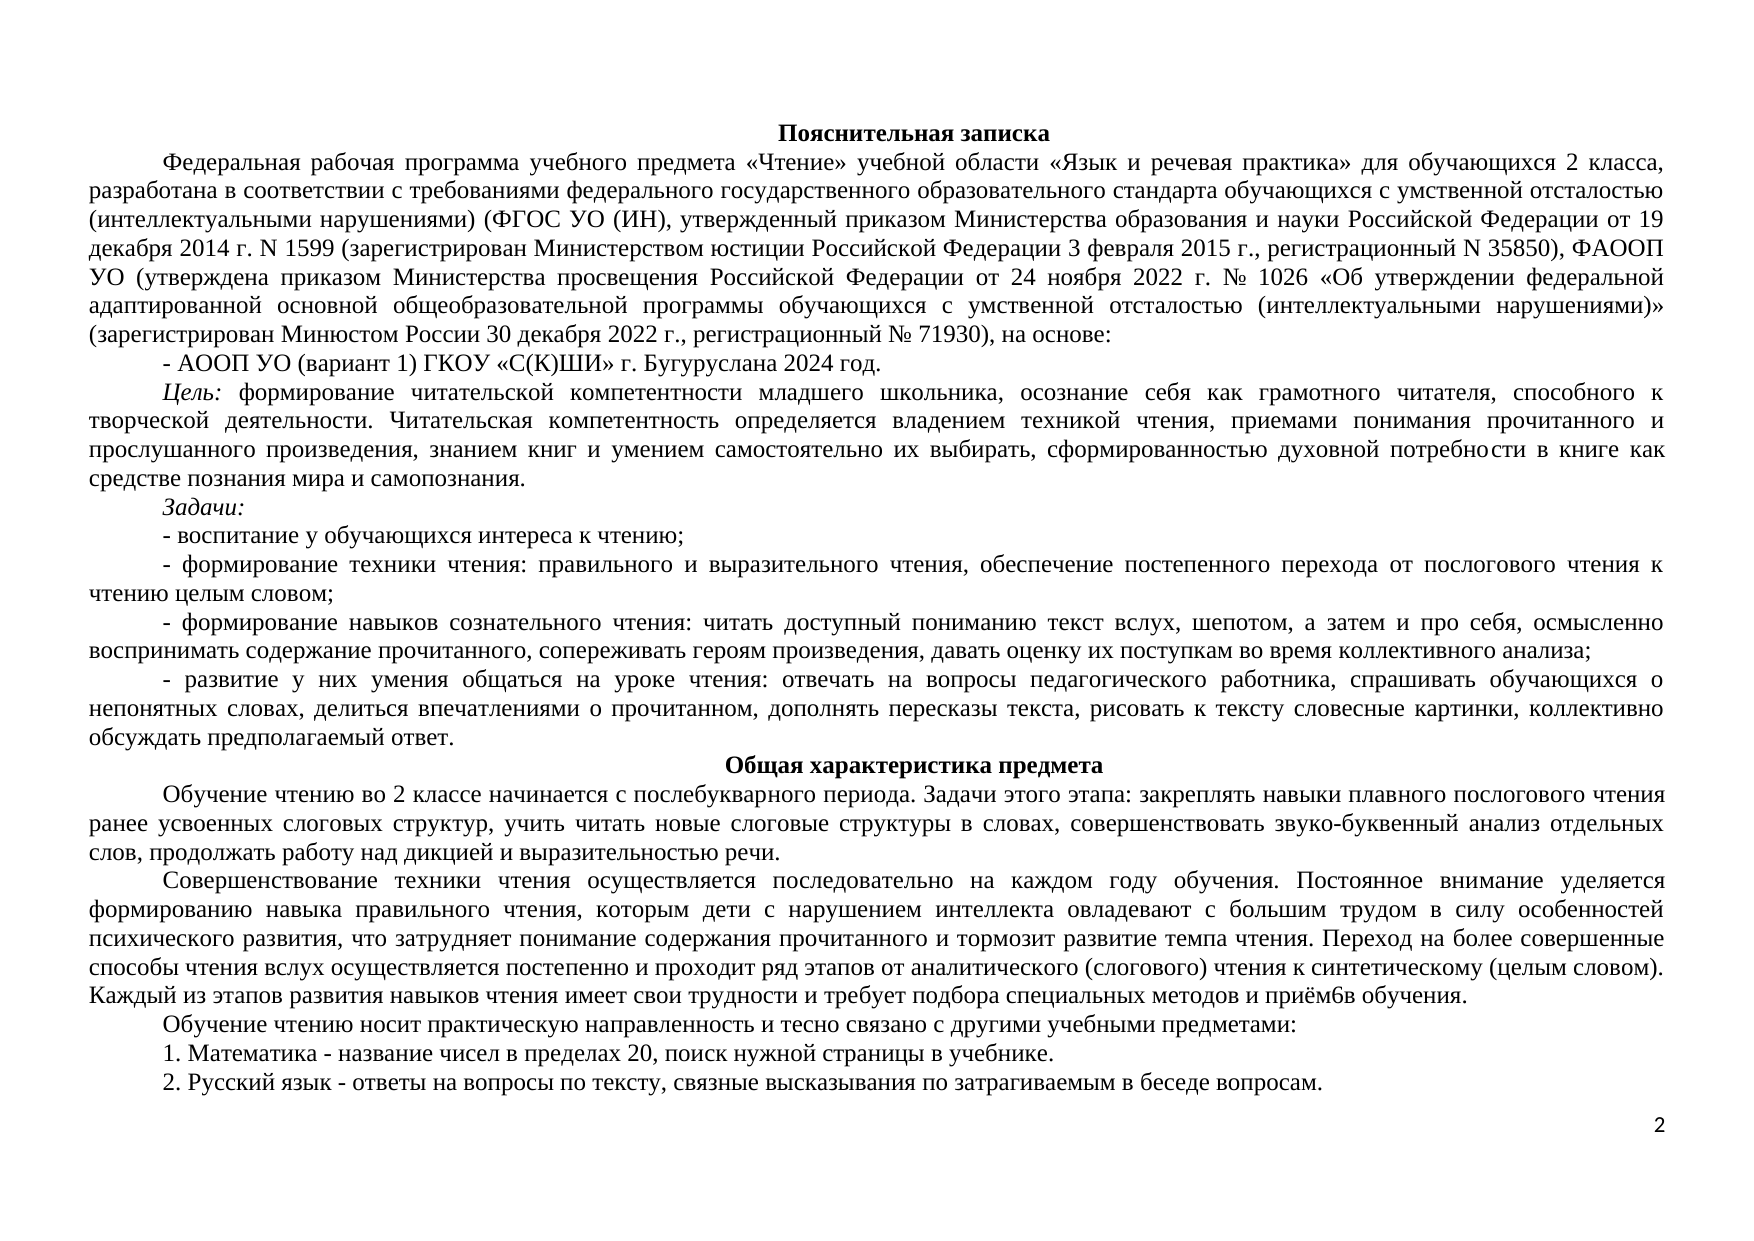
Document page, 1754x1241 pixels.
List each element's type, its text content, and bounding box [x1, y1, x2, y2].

text Обучение чтению носит практическую направленность и тесно связано с другими учебными предметами: [89, 1009, 1665, 1038]
text - формирование навыков сознательного чтения: читать доступный пониманию текст вслух, шепотом, а затем и про себя, осмысленно воспринимать содержание прочитанного, сопереживать героям произведения, давать оценку их поступкам во время коллективного анализа; [89, 607, 1665, 664]
text Цель: формирование читательской компетентности младшего школьника, осознание себя как грамотного читателя, способного к творческой деятельности. Читательская компетентность определяется владением техникой чтения, приемами понимания прочитанного и прослушанного произведения, знанием книг и умением самостоятельно их выбирать, сформированностью духовной потребности в книге как средстве познания мира и самопознания. [89, 377, 1665, 492]
text 1. Математика - название чисел в пределах 20, поиск нужной страницы в учебнике. [89, 1038, 1665, 1067]
text Общая характеристика предмета [89, 751, 1665, 779]
text Совершенствование техники чтения осуществляется последовательно на каждом году обучения. Постоянное внимание уделяется формированию навыка правильного чтения, которым дети с нарушением интеллекта овладевают с большим трудом в силу особенностей психического развития, что затрудняет понимание содержания прочитанного и тормозит развитие темпа чтения. Переход на более совершенные способы чтения вслух осуществляется постепенно и проходит ряд этапов от аналитического (слогового) чтения к синтетическому (целым словом). Каждый из этапов развития навыков чтения имеет свои трудности и требует подбора специальных методов и приём6в обучения. [89, 866, 1665, 1009]
text - формирование техники чтения: правильного и выразительного чтения, обеспечение постепенного перехода от послогового чтения к чтению целым словом; [89, 549, 1665, 607]
text 2. Русский язык - ответы на вопросы по тексту, связные высказывания по затрагиваемым в беседе вопросам. [89, 1067, 1665, 1096]
text - развитие у них умения общаться на уроке чтения: отвечать на вопросы педагогического работника, спрашивать обучающихся о непонятных словах, делиться впечатлениями о прочитанном, дополнять пересказы текста, рисовать к тексту словесные картинки, коллективно обсуждать предполагаемый ответ. [89, 664, 1665, 751]
text - воспитание у обучающихся интереса к чтению; [89, 521, 1665, 549]
text Задачи: [89, 492, 1665, 521]
text Федеральная рабочая программа учебного предмета «Чтение» учебной области «Язык и речевая практика» для обучающихся 2 класса, разработана в соответствии с требованиями федерального государственного образовательного стандарта обучающихся с умственной отсталостью (интеллектуальными нарушениями) (ФГОС УО (ИН), утвержденный приказом Министерства образования и науки Российской Федерации от 19 декабря 2014 г. N 1599 (зарегистрирован Министерством юстиции Российской Федерации 3 февраля 2015 г., регистрационный N 35850), ФАООП УО (утверждена приказом Министерства просвещения Российской Федерации от 24 ноября 2022 г. № 1026 «Об утверждении федеральной адаптированной основной общеобразовательной программы обучающихся с умственной отсталостью (интеллектуальными нарушениями)» (зарегистрирован Минюстом России 30 декабря 2022 г., регистрационный № 71930), на основе: [89, 147, 1665, 348]
text Пояснительная записка [89, 118, 1665, 147]
text - АООП УО (вариант 1) ГКОУ «С(К)ШИ» г. Бугуруслана 2024 год. [89, 348, 1665, 377]
text Обучение чтению во 2 классе начинается с послебукварного периода. Задачи этого этапа: закреплять навыки плавного послогового чтения ранее усвоенных слоговых структур, учить читать новые слоговые структуры в словах, совершенствовать звуко-буквенный анализ отдельных слов, продолжать работу над дикцией и выразительностью речи. [89, 779, 1665, 866]
